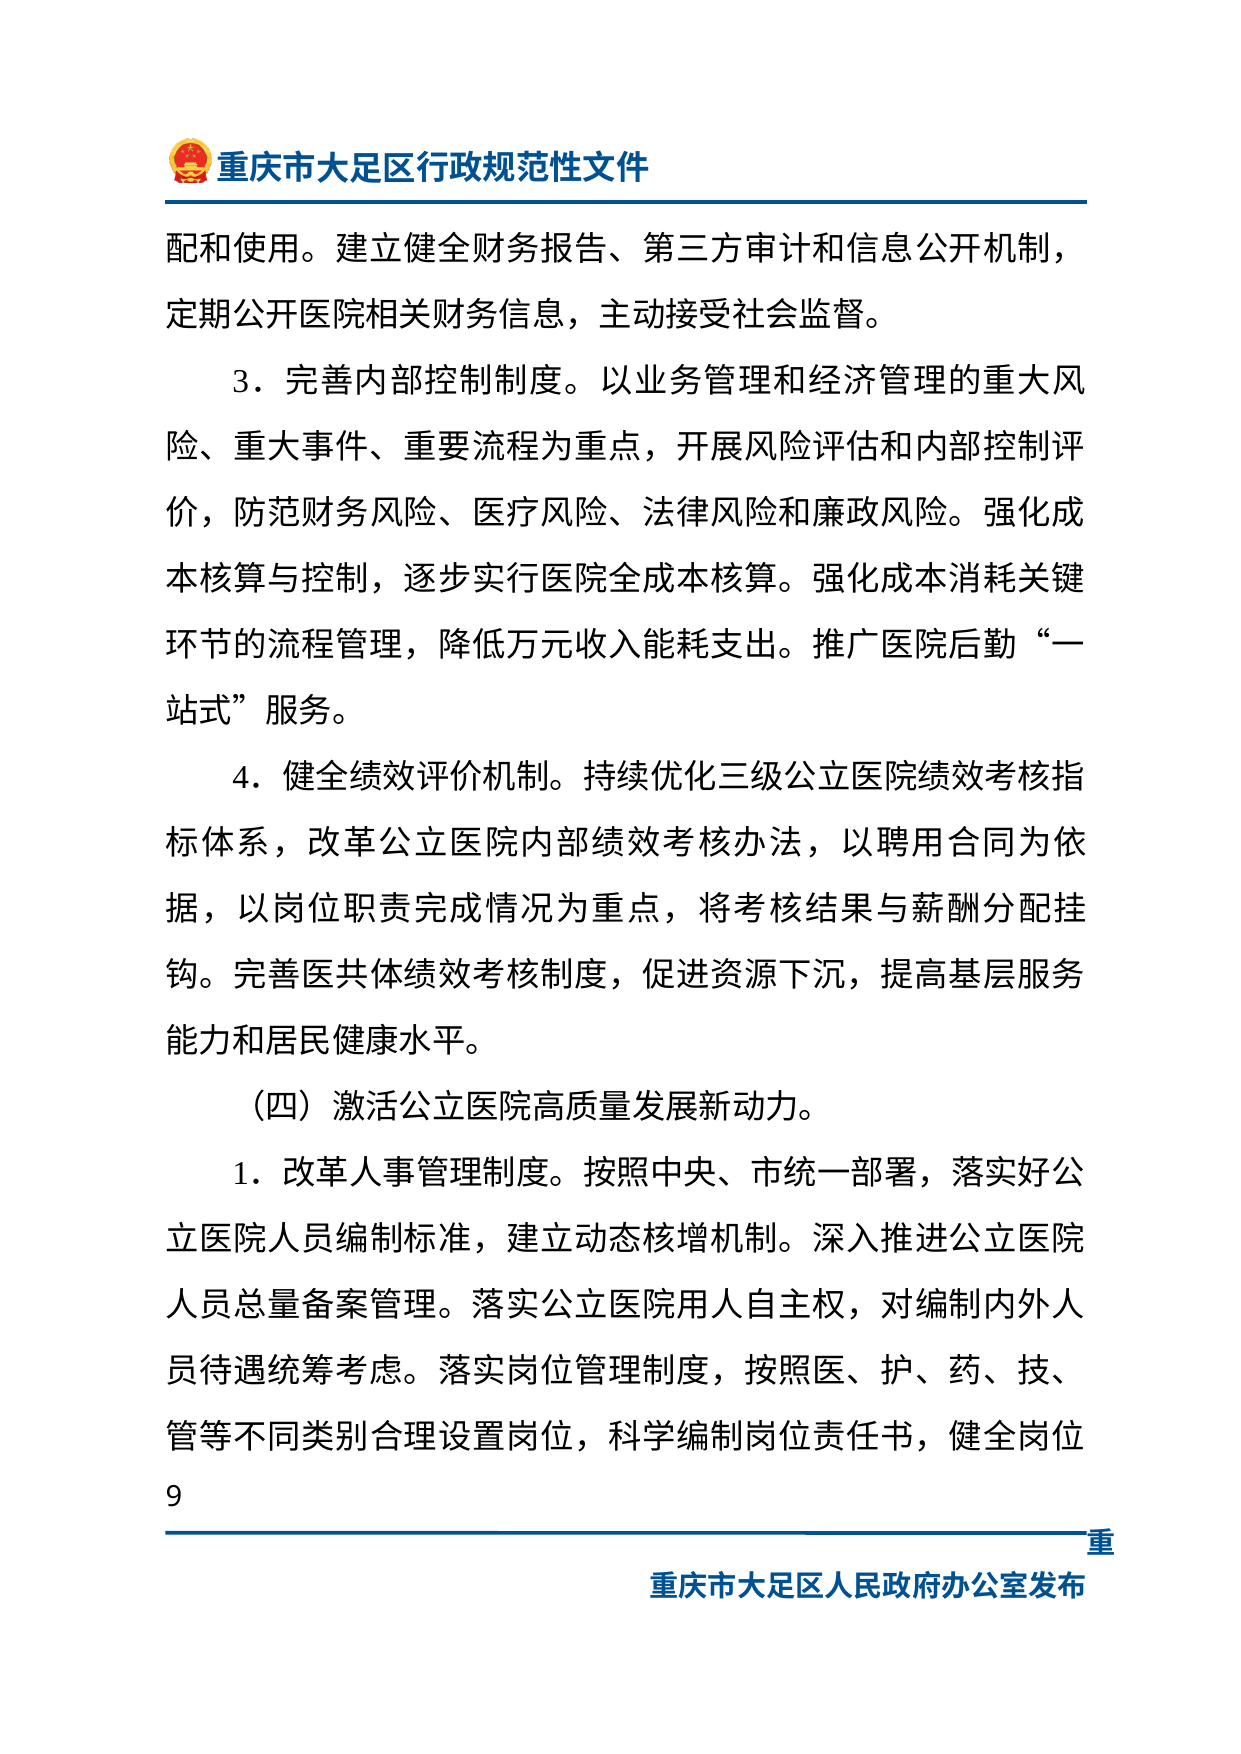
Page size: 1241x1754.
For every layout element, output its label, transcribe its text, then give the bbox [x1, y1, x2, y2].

picture [165, 136, 216, 187]
text 4．健全绩效评价机制。持续优化三级公立医院绩效考核指标体系，改革公立医院内部绩效考核办法，以聘用合同为依据，以岗位职责完成情况为重点，将考核结果与薪酬分配挂钩。完善医共体绩效考核制度，促进资源下沉，提高基层服务能力和居民健康水平。 [165, 741, 1087, 1071]
text （四）激活公立医院高质量发展新动力。 [165, 1071, 1087, 1137]
text 3．完善内部控制制度。以业务管理和经济管理的重大风险、重大事件、重要流程为重点，开展风险评估和内部控制评价，防范财务风险、医疗风险、法律风险和廉政风险。强化成本核算与控制，逐步实行医院全成本核算。强化成本消耗关键环节的流程管理，降低万元收入能耗支出。推广医院后勤“一站式”服务。 [165, 345, 1087, 741]
text 2．加强全面预算管理。以医院战略发展规划和年度计划目标为依据，实行全口径、全过程、全员性、全方位预算管理，所有收支全部纳入预算范围，强化预算约束，促进资源有效分配和使用。建立健全财务报告、第三方审计和信息公开机制，定期公开医院相关财务信息，主动接受社会监督。 [165, 213, 1087, 345]
